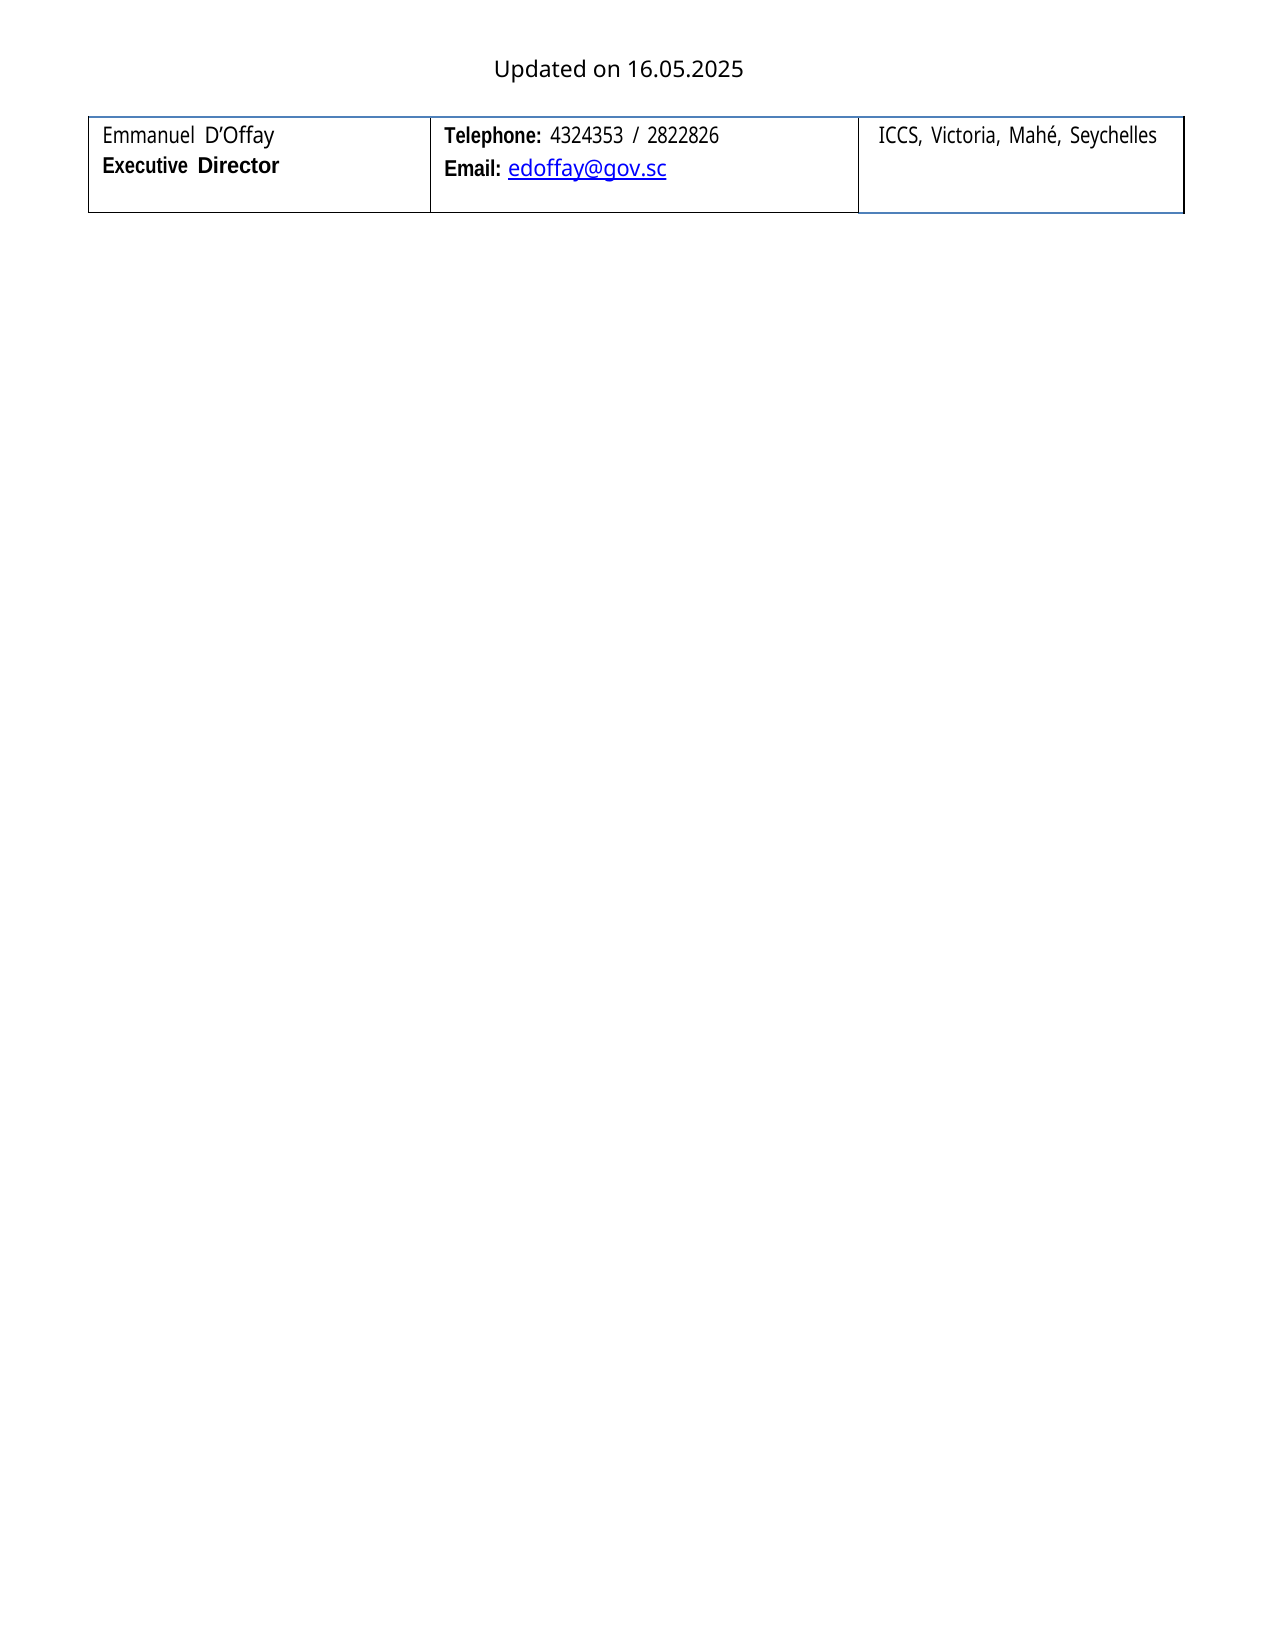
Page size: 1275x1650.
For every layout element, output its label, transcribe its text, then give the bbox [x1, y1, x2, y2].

table_cell ICCS, Victoria, Mahé, Seychelles [859, 118, 1183, 212]
table_cell Emmanuel D’Offay Executive Director [89, 118, 430, 212]
table_cell Telephone: 4324353 / 2822826 Email: edoffay@gov.sc [431, 118, 858, 212]
